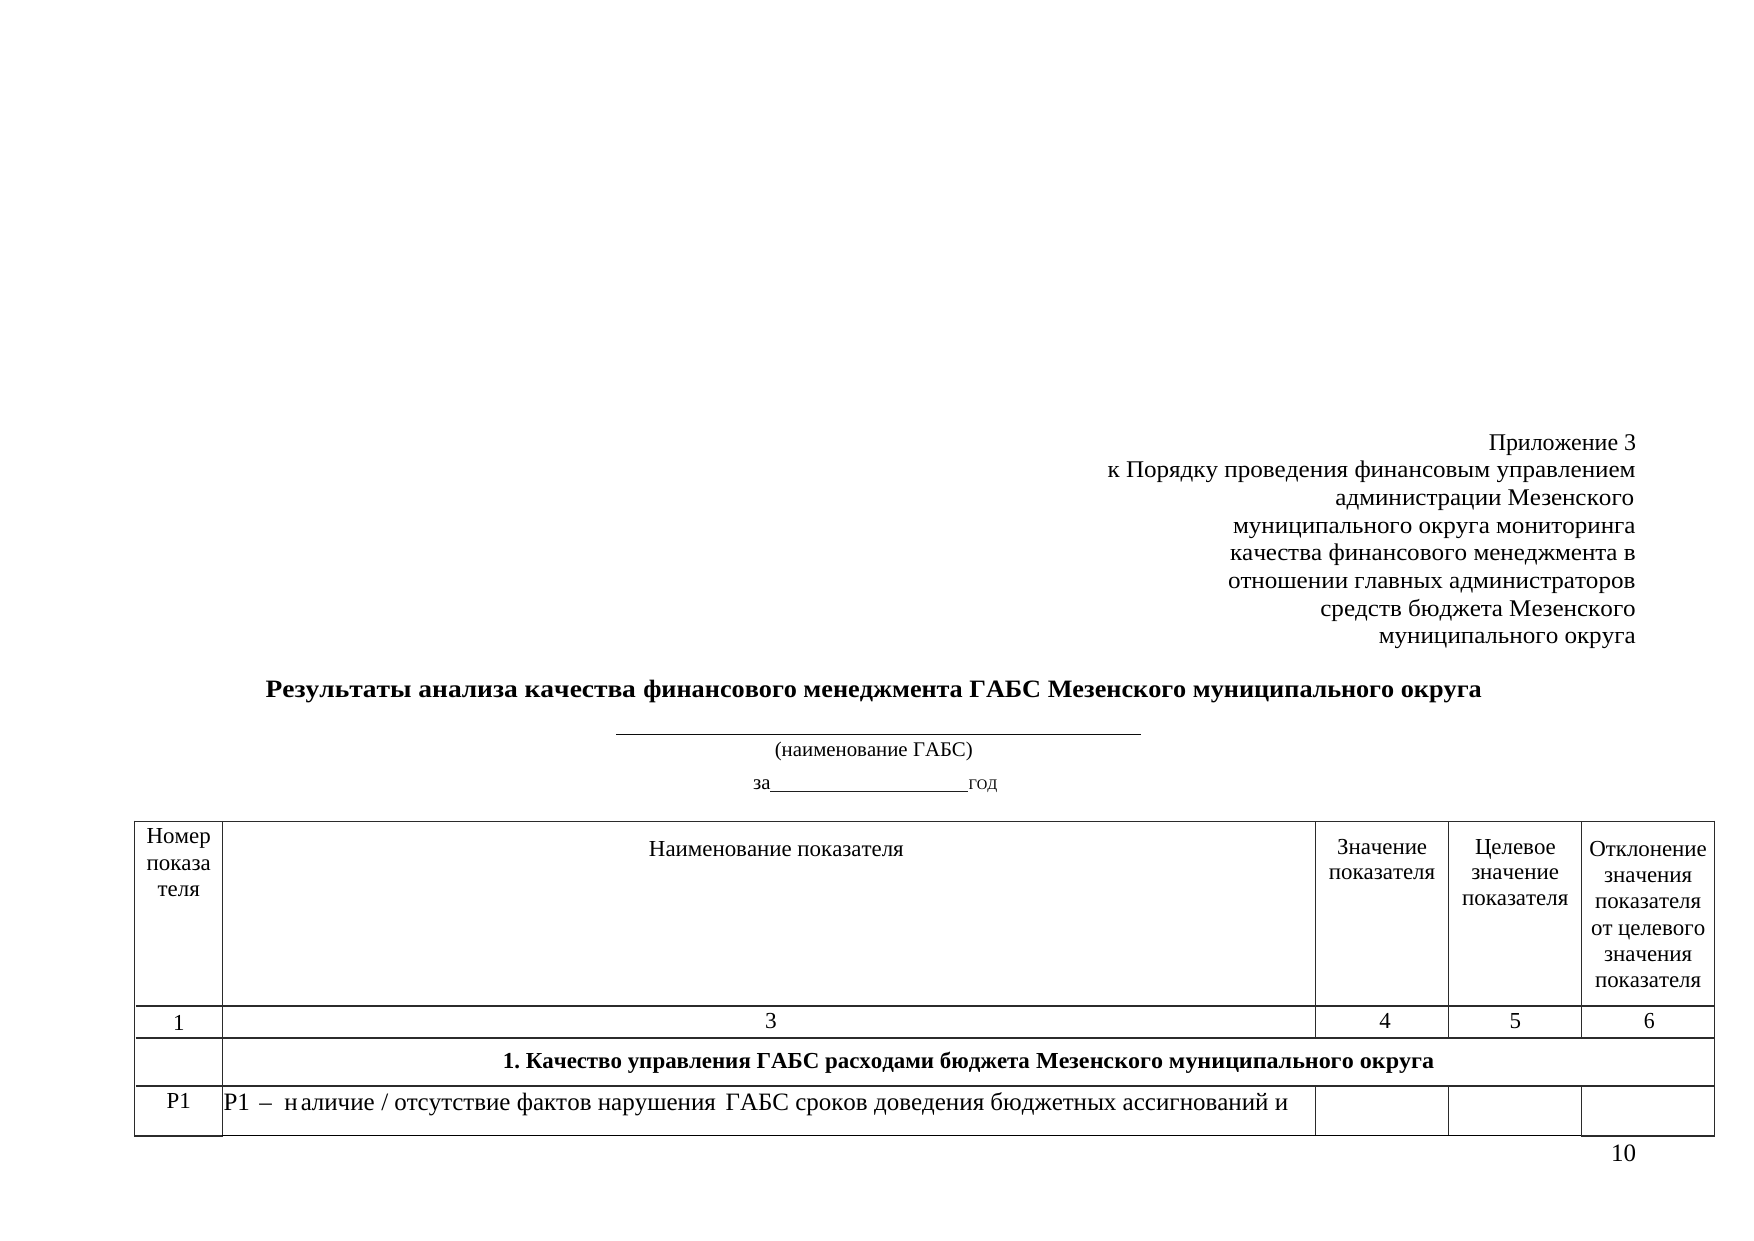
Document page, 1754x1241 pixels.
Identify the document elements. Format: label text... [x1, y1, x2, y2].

table_cell Р1 [135, 1086, 222, 1135]
table_cell 4 [1316, 1007, 1448, 1037]
table_cell 1. Качество управления ГАБС расходами бюджета Мезенского муниципального округа [223, 1039, 1714, 1085]
table_cell 6 [1582, 1007, 1714, 1037]
table_cell [1582, 1087, 1714, 1135]
table_header Наименование показателя [223, 822, 1315, 1005]
text (наименование ГАБС) [118, 729, 1629, 761]
text Результаты анализа качества финансового менеджмента ГАБС Мезенского муниципального округа [118, 674, 1629, 703]
table_header Целевое значение показателя [1449, 822, 1581, 1005]
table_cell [223, 1087, 1315, 1135]
text администрации Мезенского муниципального округа мониторинга качества финансового менеджмента в отношении главных администраторов средств бюджета Мезенского муниципального округа [812, 483, 1636, 649]
text к Порядку проведения финансовым управлением [678, 456, 1636, 483]
table_cell 3 [223, 1007, 1315, 1037]
text Приложение 3 [678, 428, 1636, 456]
table_header Отклонение значения показателя от целевого значения показателя [1582, 822, 1714, 1005]
table_header Значение показателя [1316, 822, 1448, 1005]
table_cell [135, 1038, 222, 1085]
table_cell [1316, 1087, 1448, 1135]
table_header Номер показа теля [135, 822, 222, 1005]
text за ГОД [118, 770, 1632, 794]
table_cell [1449, 1087, 1581, 1135]
table_cell 1 [135, 1006, 222, 1037]
table_cell 5 [1449, 1007, 1581, 1037]
